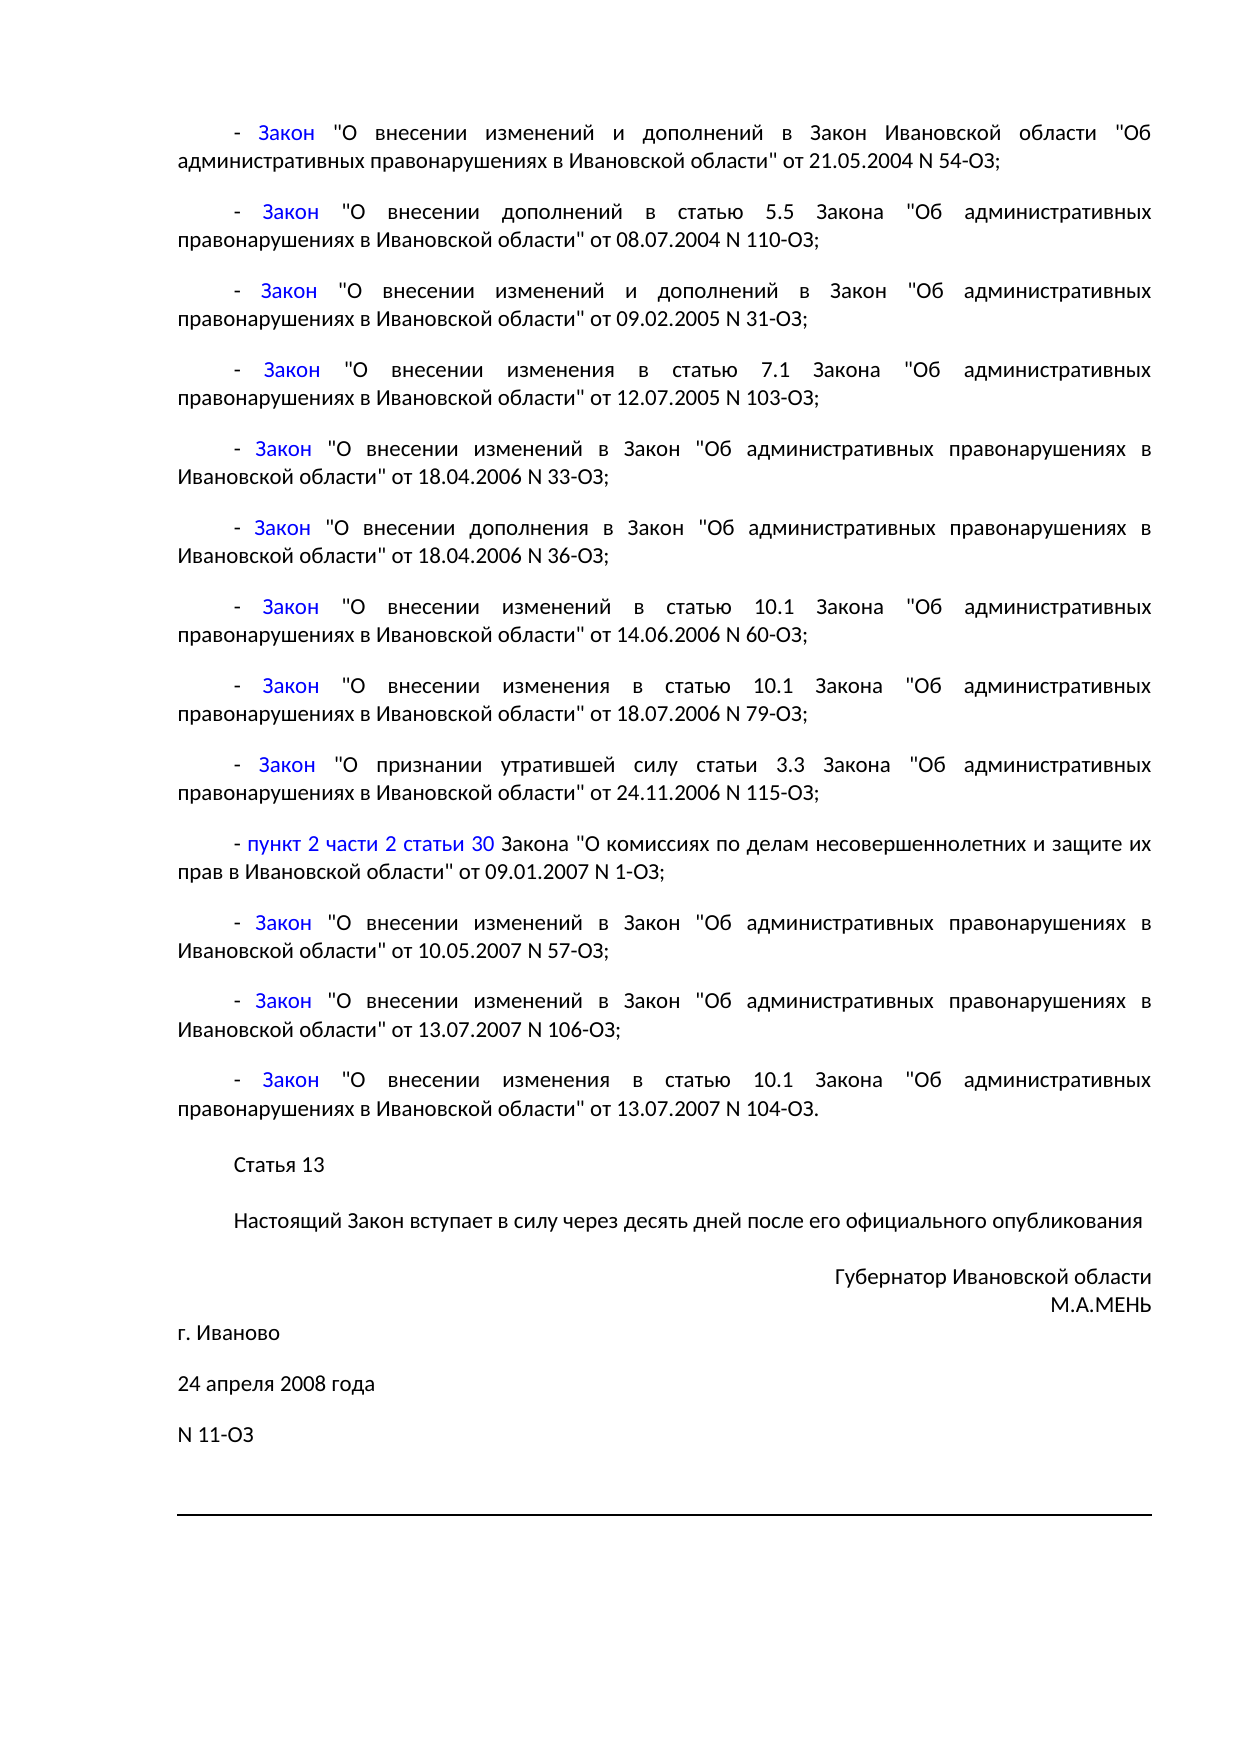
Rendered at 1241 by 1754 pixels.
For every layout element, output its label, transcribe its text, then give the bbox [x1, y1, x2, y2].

text М.А.МЕНЬ [177, 1290, 1152, 1318]
text - Закон "О внесении дополнения в Закон "Об административных правонарушениях в Ивановской области" от 18.04.2006 N 36-ОЗ; [177, 513, 1152, 569]
text - Закон "О внесении изменения в статью 10.1 Закона "Об административных правонарушениях в Ивановской области" от 18.07.2006 N 79-ОЗ; [177, 671, 1152, 727]
text - Закон "О внесении изменений и дополнений в Закон "Об административных правонарушениях в Ивановской области" от 09.02.2005 N 31-ОЗ; [177, 276, 1152, 332]
text - Закон "О внесении дополнений в статью 5.5 Закона "Об административных правонарушениях в Ивановской области" от 08.07.2004 N 110-ОЗ; [177, 197, 1152, 253]
text - Закон "О внесении изменения в статью 10.1 Закона "Об административных правонарушениях в Ивановской области" от 13.07.2007 N 104-ОЗ. [177, 1066, 1152, 1122]
text N 11-ОЗ [177, 1420, 1152, 1448]
text 24 апреля 2008 года [177, 1369, 1152, 1397]
text Губернатор Ивановской области [177, 1262, 1152, 1290]
text Настоящий Закон вступает в силу через десять дней после его официального опубликования [177, 1206, 1152, 1234]
text - Закон "О внесении изменения в статью 7.1 Закона "Об административных правонарушениях в Ивановской области" от 12.07.2005 N 103-ОЗ; [177, 355, 1152, 411]
text - Закон "О внесении изменений в Закон "Об административных правонарушениях в Ивановской области" от 13.07.2007 N 106-ОЗ; [177, 987, 1152, 1043]
text Статья 13 [177, 1150, 1152, 1178]
text - Закон "О внесении изменений и дополнений в Закон Ивановской области "Об административных правонарушениях в Ивановской области" от 21.05.2004 N 54-ОЗ; [177, 118, 1152, 174]
text - Закон "О внесении изменений в статью 10.1 Закона "Об административных правонарушениях в Ивановской области" от 14.06.2006 N 60-ОЗ; [177, 592, 1152, 648]
text - Закон "О внесении изменений в Закон "Об административных правонарушениях в Ивановской области" от 18.04.2006 N 33-ОЗ; [177, 434, 1152, 490]
text - Закон "О признании утратившей силу статьи 3.3 Закона "Об административных правонарушениях в Ивановской области" от 24.11.2006 N 115-ОЗ; [177, 750, 1152, 806]
text г. Иваново [177, 1318, 1152, 1346]
text - пункт 2 части 2 статьи 30 Закона "О комиссиях по делам несовершеннолетних и защите их прав в Ивановской области" от 09.01.2007 N 1-ОЗ; [177, 829, 1152, 885]
text - Закон "О внесении изменений в Закон "Об административных правонарушениях в Ивановской области" от 10.05.2007 N 57-ОЗ; [177, 908, 1152, 964]
